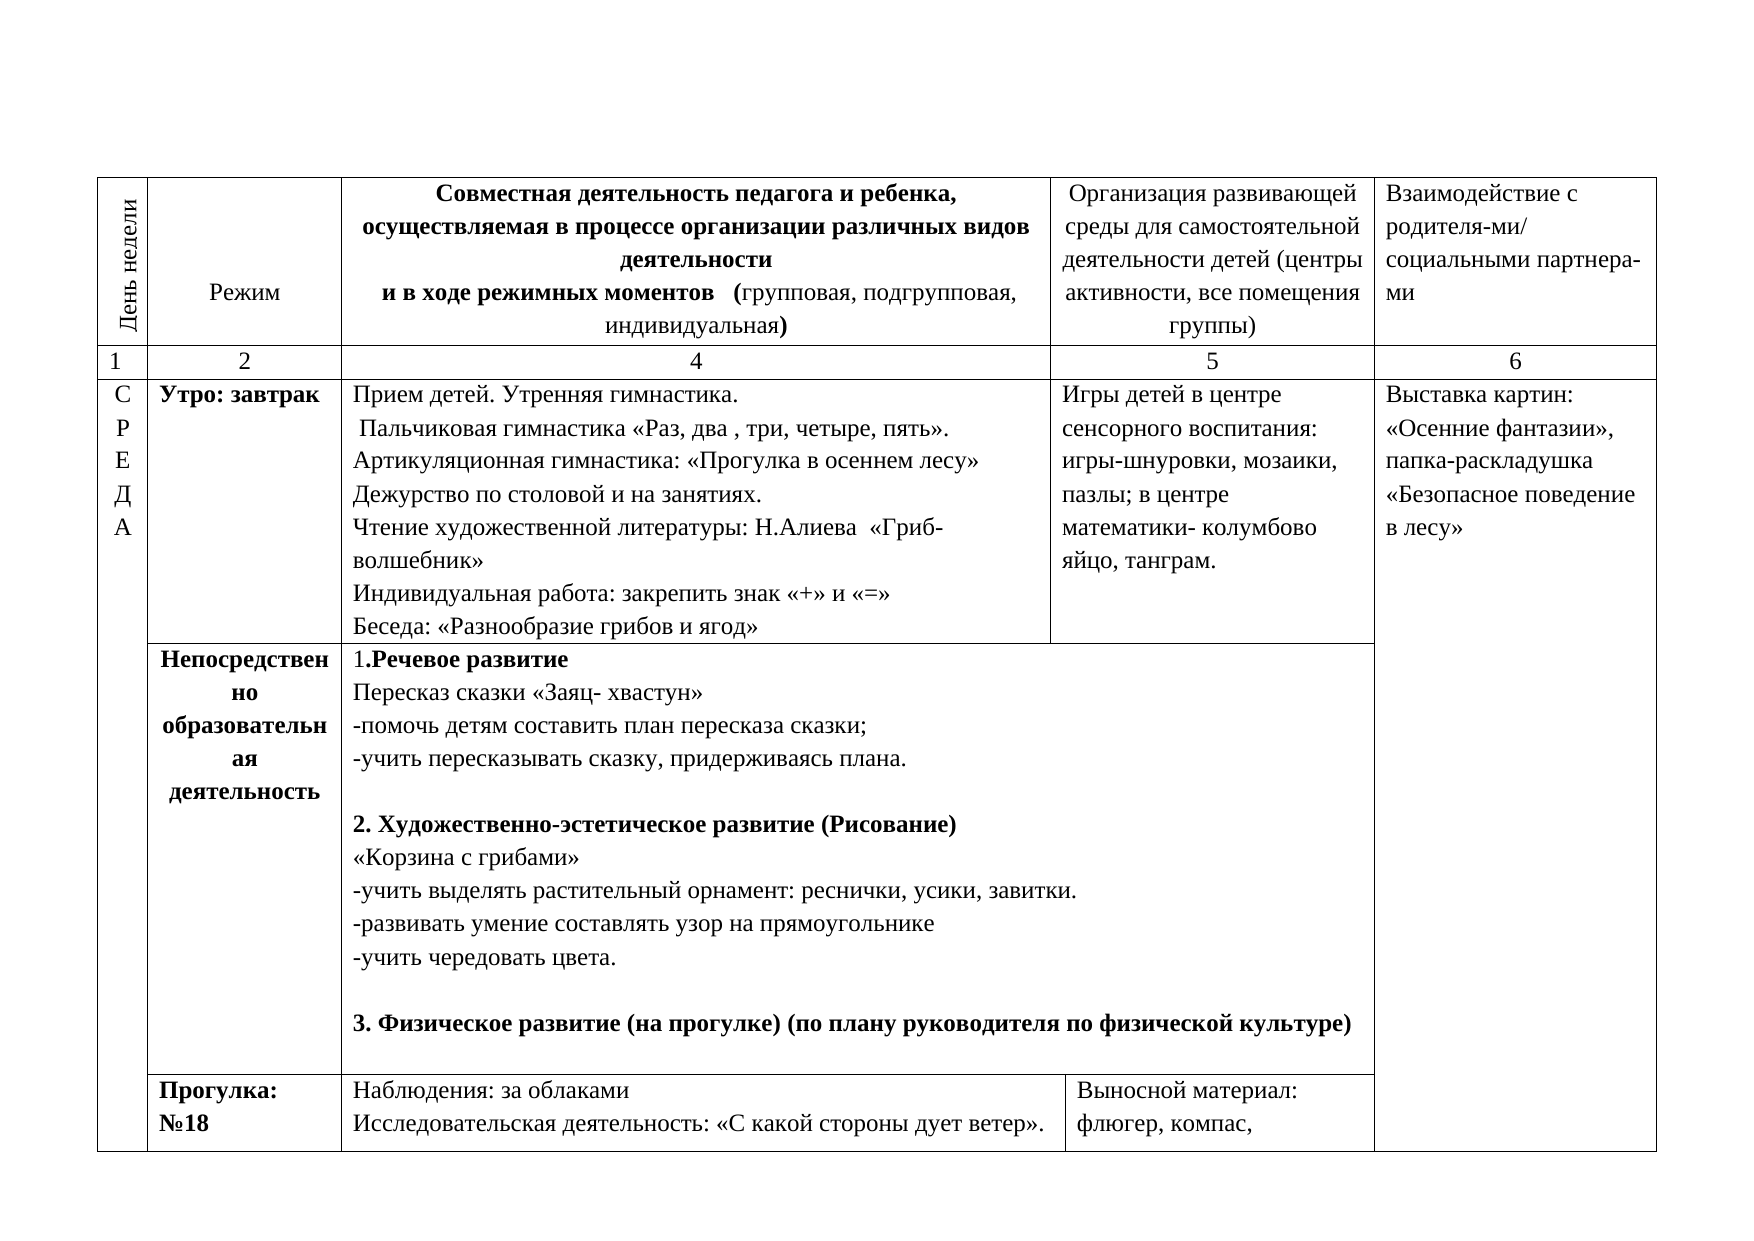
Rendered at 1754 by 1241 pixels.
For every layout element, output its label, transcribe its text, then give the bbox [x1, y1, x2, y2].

table_cell 6 [1375, 346, 1656, 378]
table_cell 2 [148, 346, 341, 378]
table_cell 5 [1051, 346, 1374, 378]
table_header Режим [148, 178, 341, 345]
table_cell Прием детей. Утренняя гимнастика. Пальчиковая гимнастика «Раз, два , три, четыре, пять». Артикуляционная гимнастика: «Прогулка в осеннем лесу» Дежурство по столовой и на занятиях. Чтение художественной литературы: Н.Алиева «Гриб- волшебник» Индивидуальная работа: закрепить знак «+» и «=» Беседа: «Разнообразие грибов и ягод» [342, 380, 1050, 643]
table_cell 1.Речевое развитие Пересказ сказки «Заяц- хвастун» -помочь детям составить план пересказа сказки; -учить пересказывать сказку, придерживаясь плана. 2. Художественно-эстетическое развитие (Рисование) «Корзина с грибами» -учить выделять растительный орнамент: реснички, усики, завитки. -развивать умение составлять узор на прямоугольнике -учить чередовать цвета. 3. Физическое развитие (на прогулке) (по плану руководителя по физической культуре) [342, 644, 1374, 1074]
table_header Организация развивающей среды для самостоятельной деятельности детей (центры активности, все помещения группы) [1051, 178, 1374, 345]
table_header Совместная деятельность педагога и ребенка, осуществляемая в процессе организации различных видов деятельности и в ходе режимных моментов (групповая, подгрупповая, индивидуальная) [342, 178, 1050, 345]
table_cell Выставка картин: «Осенние фантазии», папка-раскладушка «Безопасное поведение в лесу» [1375, 380, 1656, 1151]
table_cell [342, 1075, 1065, 1151]
table_cell 1 [98, 346, 147, 378]
table_cell Прогулка: №18 [148, 1075, 341, 1151]
table_cell Утро: завтрак [148, 380, 341, 643]
table_cell Игры детей в центре сенсорного воспитания: игры-шнуровки, мозаики, пазлы; в центре математики- колумбово яйцо, танграм. [1051, 380, 1374, 643]
table_header Взаимодействие с родителя-ми/ социальными партнера-ми [1375, 178, 1656, 345]
table_header День недели [98, 178, 147, 345]
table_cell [1066, 1075, 1374, 1151]
table_cell 4 [342, 346, 1050, 378]
table_cell Непосредственно образовательная деятельность [148, 644, 341, 1074]
table_cell С Р Е Д А [98, 380, 147, 1151]
